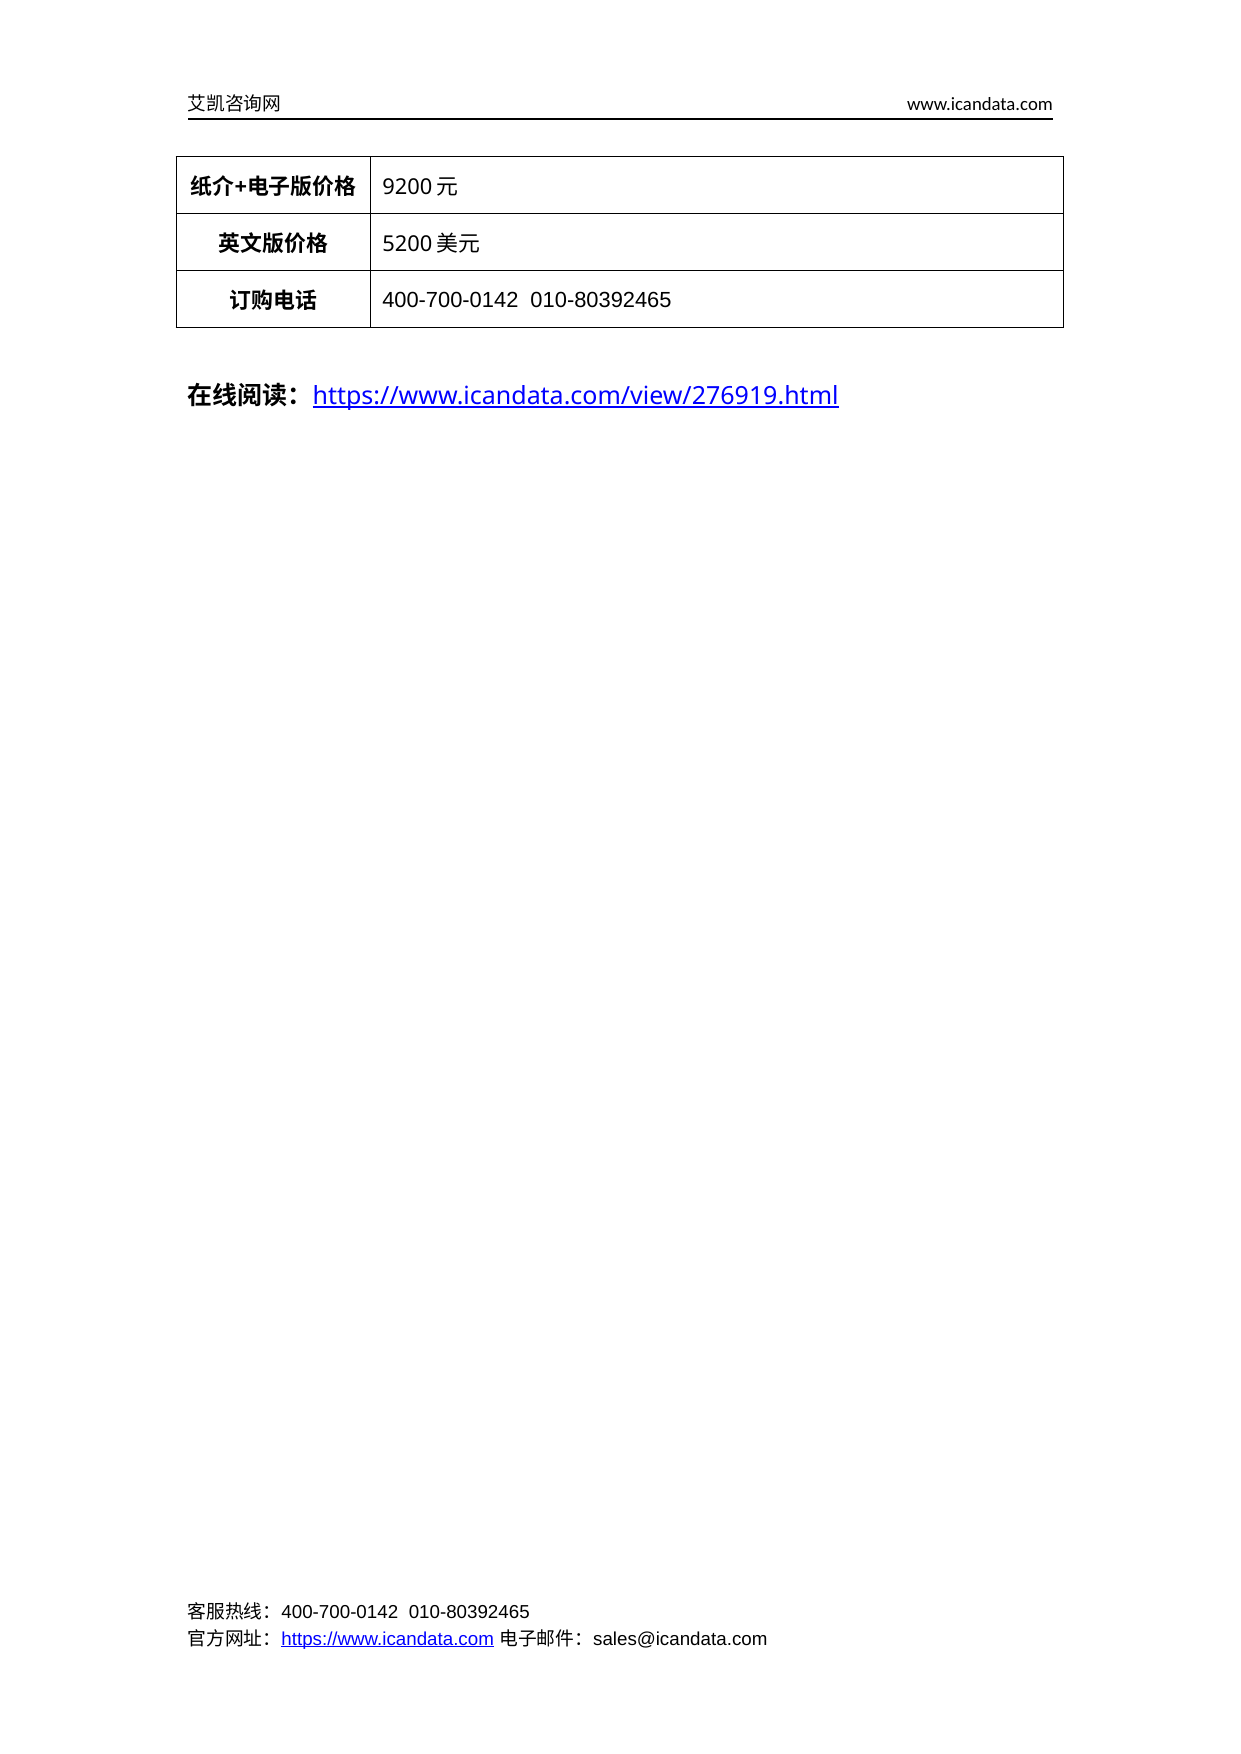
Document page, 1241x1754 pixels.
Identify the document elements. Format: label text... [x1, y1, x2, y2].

table_cell 5200美元 [371, 214, 1063, 270]
table_cell 英文版价格 [177, 214, 370, 270]
text 在线阅读：https://www.icandata.com/view/276919.html [187, 361, 1053, 426]
table_cell 9200元 [371, 157, 1063, 213]
table_cell 纸介+电子版价格 [177, 157, 370, 213]
table_cell 订购电话 [177, 271, 370, 327]
table_cell 400-700-0142 010-80392465 [371, 271, 1063, 327]
